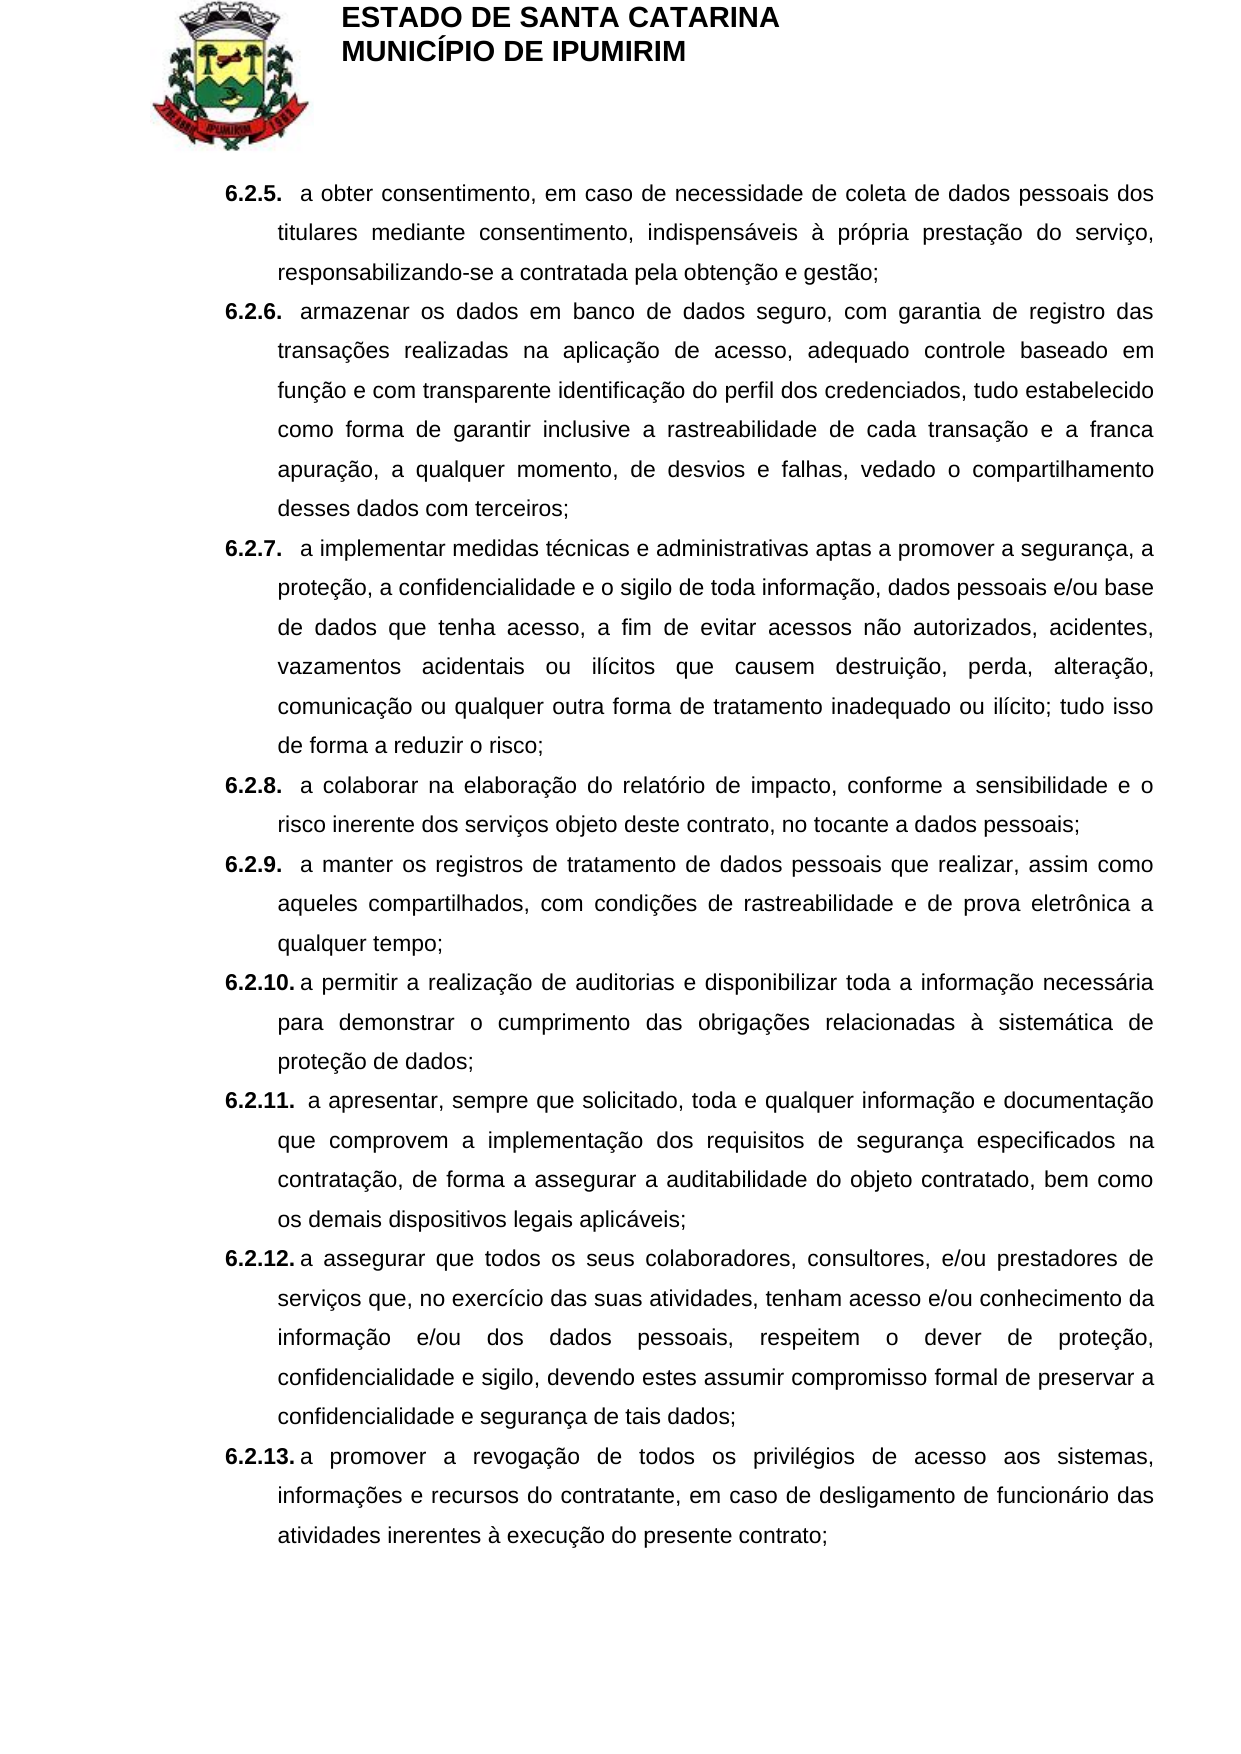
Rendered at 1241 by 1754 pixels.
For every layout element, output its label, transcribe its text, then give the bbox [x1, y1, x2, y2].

list a promover a revogação de todos os privilégios de acesso aos sistemas, informações e recursos do contratante, em caso de desligamento de funcionário das atividades inerentes à execução do presente contrato; [225, 1443, 1155, 1548]
list armazenar os dados em banco de dados seguro, com garantia de registro das transações realizadas na aplicação de acesso, adequado controle baseado em função e com transparente identificação do perfil dos credenciados, tudo estabelecido como forma de garantir inclusive a rastreabilidade de cada transação e a franca apuração, a qualquer momento, de desvios e falhas, vedado o compartilhamento desses dados com terceiros; [225, 298, 1155, 522]
picture [150, 0, 314, 154]
list a permitir a realização de auditorias e disponibilizar toda a informação necessária para demonstrar o cumprimento das obrigações relacionadas à sistemática de proteção de dados; [225, 969, 1155, 1074]
list a colaborar na elaboração do relatório de impacto, conforme a sensibilidade e o risco inerente dos serviços objeto deste contrato, no tocante a dados pessoais; [225, 772, 1155, 837]
list a assegurar que todos os seus colaboradores, consultores, e/ou prestadores de serviços que, no exercício das suas atividades, tenham acesso e/ou conhecimento da informação e/ou dos dados pessoais, respeitem o dever de proteção, confidencialidade e sigilo, devendo estes assumir compromisso formal de preservar a confidencialidade e segurança de tais dados; [225, 1245, 1155, 1430]
list a implementar medidas técnicas e administrativas aptas a promover a segurança, a proteção, a confidencialidade e o sigilo de toda informação, dados pessoais e/ou base de dados que tenha acesso, a fim de evitar acessos não autorizados, acidentes, vazamentos acidentais ou ilícitos que causem destruição, perda, alteração, comunicação ou qualquer outra forma de tratamento inadequado ou ilícito; tudo isso de forma a reduzir o risco; [225, 535, 1155, 758]
list a apresentar, sempre que solicitado, toda e qualquer informação e documentação que comprovem a implementação dos requisitos de segurança especificados na contratação, de forma a assegurar a auditabilidade do objeto contratado, bem como os demais dispositivos legais aplicáveis; [225, 1087, 1155, 1232]
list a manter os registros de tratamento de dados pessoais que realizar, assim como aqueles compartilhados, com condições de rastreabilidade e de prova eletrônica a qualquer tempo; [225, 851, 1155, 956]
list a obter consentimento, em caso de necessidade de coleta de dados pessoais dos titulares mediante consentimento, indispensáveis à própria prestação do serviço, responsabilizando-se a contratada pela obtenção e gestão; [225, 179, 1155, 285]
